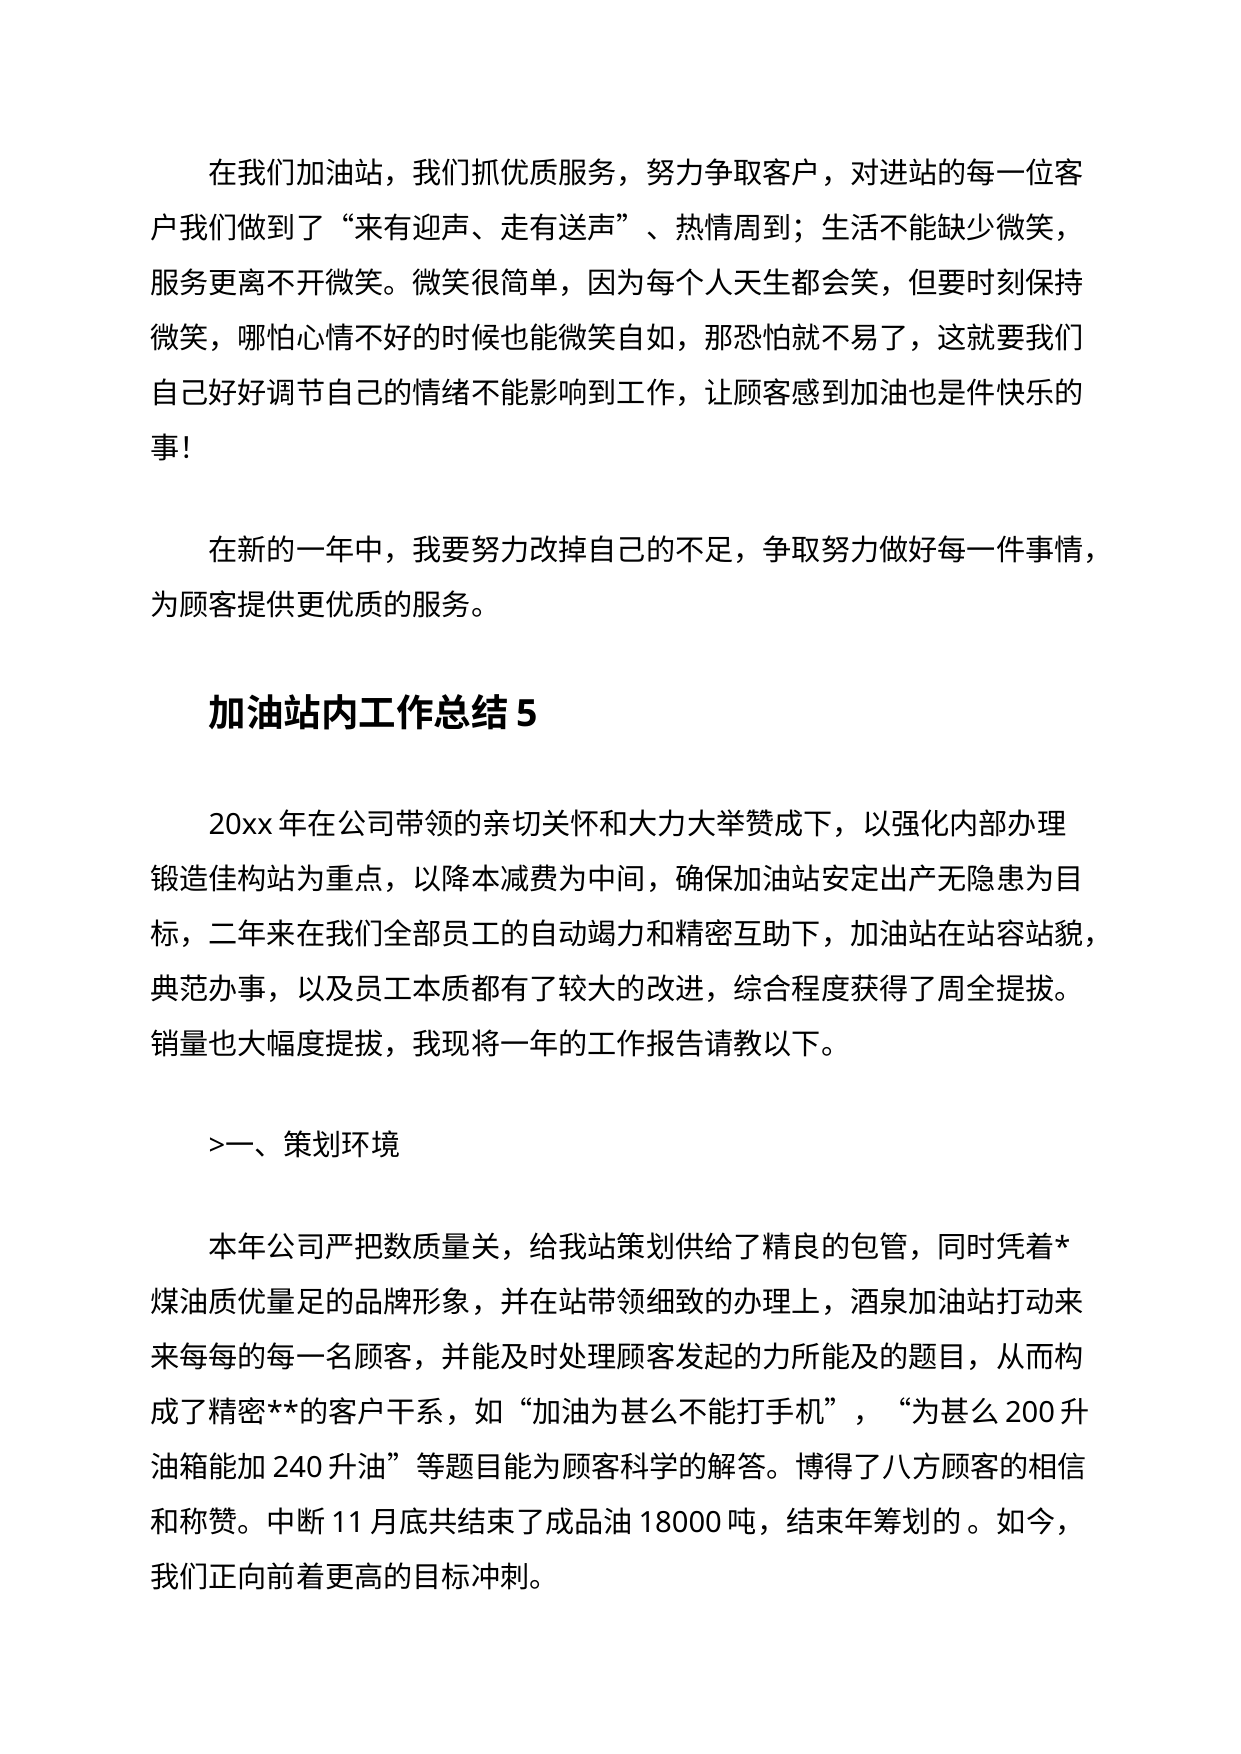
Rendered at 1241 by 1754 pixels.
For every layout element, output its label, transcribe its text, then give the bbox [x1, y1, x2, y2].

text 本年公司严把数质量关，给我站策划供给了精良的包管，同时凭着*煤油质优量足的品牌形象，并在站带领细致的办理上，酒泉加油站打动来来每每的每一名顾客，并能及时处理顾客发起的力所能及的题目，从而构成了精密**的客户干系，如“加油为甚么不能打手机”，“为甚么200升油箱能加240升油”等题目能为顾客科学的解答。博得了八方顾客的相信和称赞。中断11月底共结束了成品油18000吨，结束年筹划的 。如今，我们正向前着更高的目标冲刺。 [150, 1224, 1090, 1596]
text 在新的一年中，我要努力改掉自己的不足，争取努力做好每一件事情，为顾客提供更优质的服务。 [150, 526, 1090, 623]
text 20xx年在公司带领的亲切关怀和大力大举赞成下，以强化内部办理锻造佳构站为重点，以降本减费为中间，确保加油站安定出产无隐患为目标，二年来在我们全部员工的自动竭力和精密互助下，加油站在站容站貌，典范办事，以及员工本质都有了较大的改进，综合程度获得了周全提拔。销量也大幅度提拔，我现将一年的工作报告请教以下。 [150, 801, 1090, 1062]
text >一、策划环境 [150, 1122, 1090, 1164]
text 在我们加油站，我们抓优质服务，努力争取客户，对进站的每一位客户我们做到了“来有迎声、走有送声”、热情周到；生活不能缺少微笑，服务更离不开微笑。微笑很简单，因为每个人天生都会笑，但要时刻保持微笑，哪怕心情不好的时候也能微笑自如，那恐怕就不易了，这就要我们自己好好调节自己的情绪不能影响到工作，让顾客感到加油也是件快乐的事！ [150, 150, 1090, 467]
text 加油站内工作总结5 [150, 683, 1090, 737]
